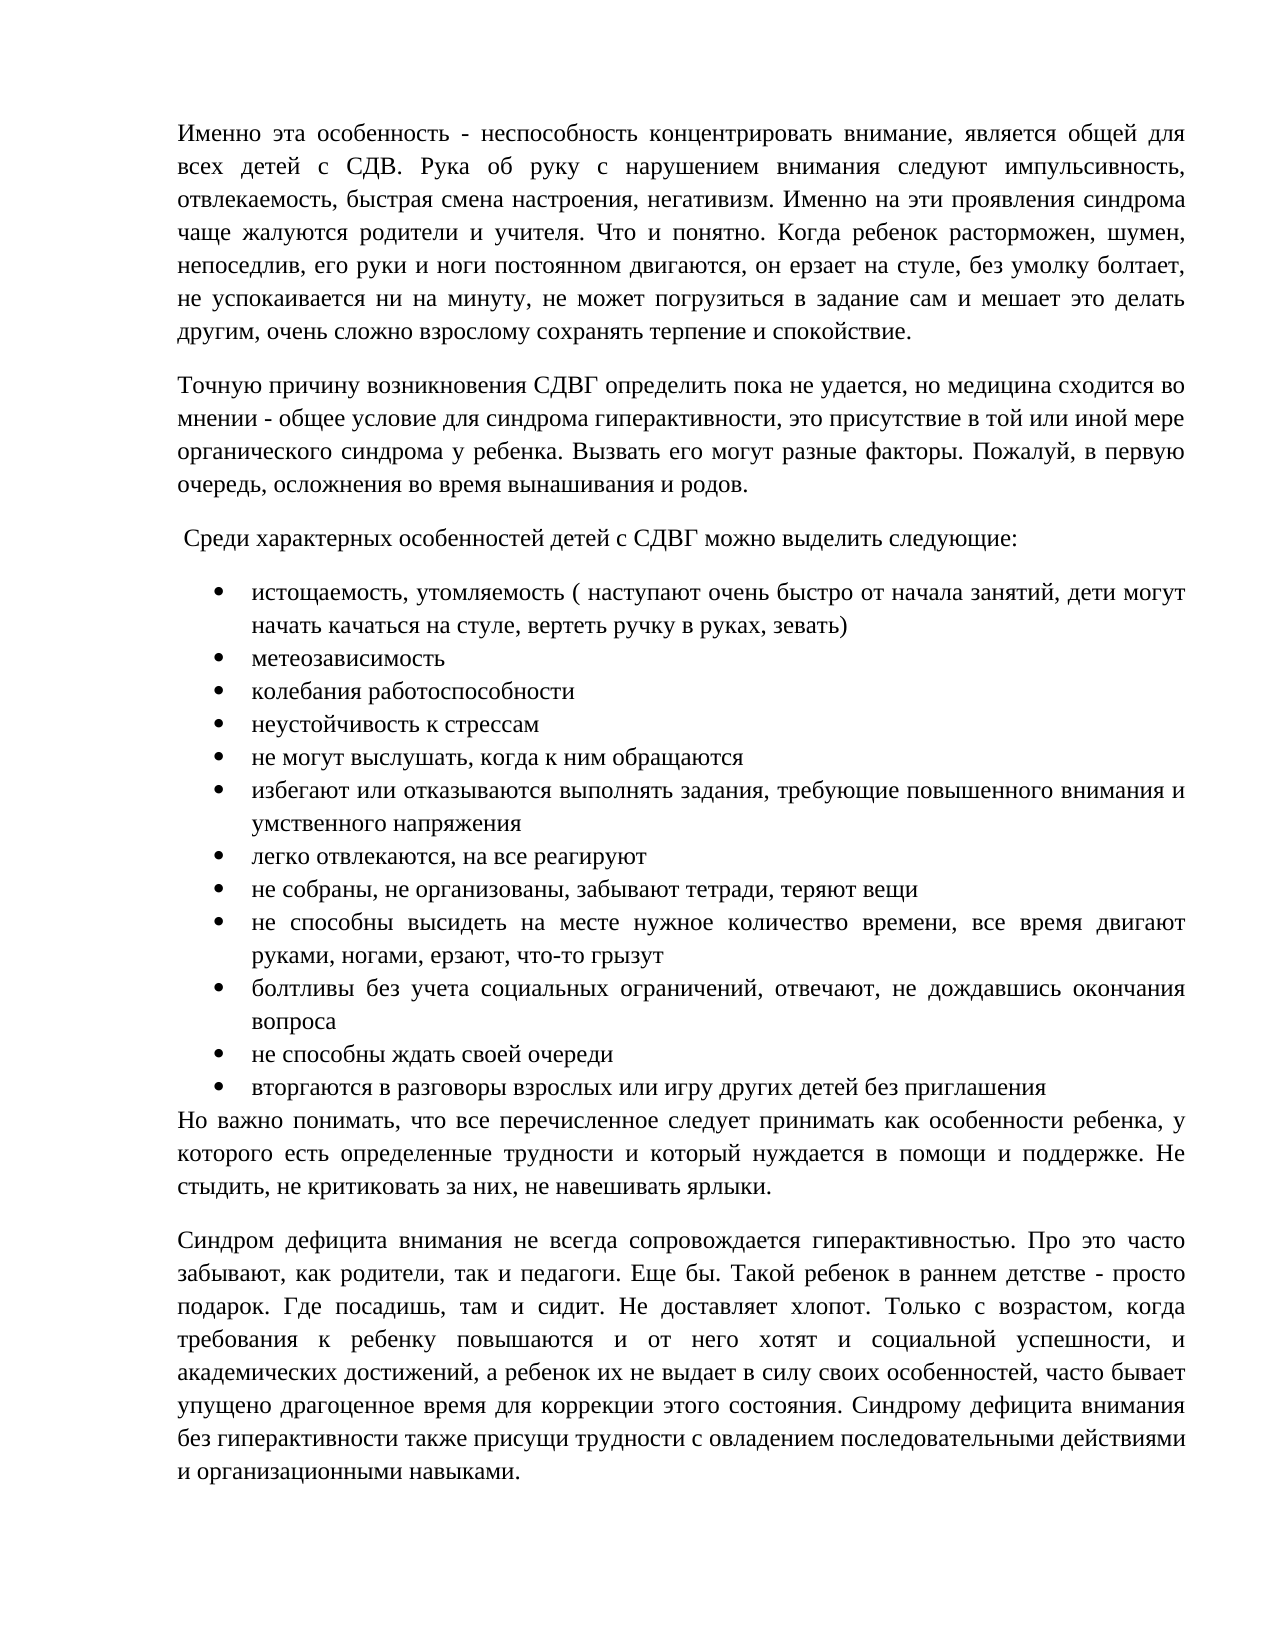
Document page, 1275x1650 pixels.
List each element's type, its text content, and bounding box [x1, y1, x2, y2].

list вторгаются в разговоры взрослых или игру других детей без приглашения [214, 1072, 1186, 1101]
list не могут выслушать, когда к ним обращаются [214, 742, 1186, 771]
text Но важно понимать, что все перечисленное следует принимать как особенности ребенка, у которого есть определенные трудности и который нуждается в помощи и поддержке. Не стыдить, не критиковать за них, не навешивать ярлыки. [177, 1105, 1186, 1200]
list колебания работоспособности [214, 676, 1186, 704]
list избегают или отказываются выполнять задания, требующие повышенного внимания и умственного напряжения [214, 775, 1186, 837]
list метеозависимость [214, 643, 1186, 672]
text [177, 118, 1186, 345]
text Среди характерных особенностей детей с СДВГ можно выделить следующие: [177, 523, 1186, 552]
list легко отвлекаются, на все реагируют [214, 841, 1186, 870]
list болтливы без учета социальных ограничений, отвечают, не дождавшись окончания вопроса [214, 973, 1186, 1035]
text Точную причину возникновения СДВГ определить пока не удается, но медицина сходится во мнении - общее условие для синдрома гиперактивности, это присутствие в той или иной мере органического синдрома у ребенка. Вызвать его могут разные факторы. Пожалуй, в первую очередь, осложнения во время вынашивания и родов. [177, 370, 1186, 498]
list не способны высидеть на месте нужное количество времени, все время двигают руками, ногами, ерзают, что-то грызут [214, 907, 1186, 969]
text Синдром дефицита внимания не всегда сопровождается гиперактивностью. Про это часто забывают, как родители, так и педагоги. Еще бы. Такой ребенок в раннем детстве - просто подарок. Где посадишь, там и сидит. Не доставляет хлопот. Только с возрастом, когда требования к ребенку повышаются и от него хотят и социальной успешности, и академических достижений, а ребенок их не выдает в силу своих особенностей, часто бывает упущено драгоценное время для коррекции этого состояния. Синдрому дефицита внимания без гиперактивности также присущи трудности с овладением последовательными действиями и организационными навыками. [177, 1225, 1186, 1485]
list истощаемость, утомляемость ( наступают очень быстро от начала занятий, дети могут начать качаться на стуле, вертеть ручку в руках, зевать) [214, 577, 1186, 638]
list не способны ждать своей очереди [214, 1039, 1186, 1068]
list неустойчивость к стрессам [214, 709, 1186, 738]
list не собраны, не организованы, забывают тетради, теряют вещи [214, 874, 1186, 903]
